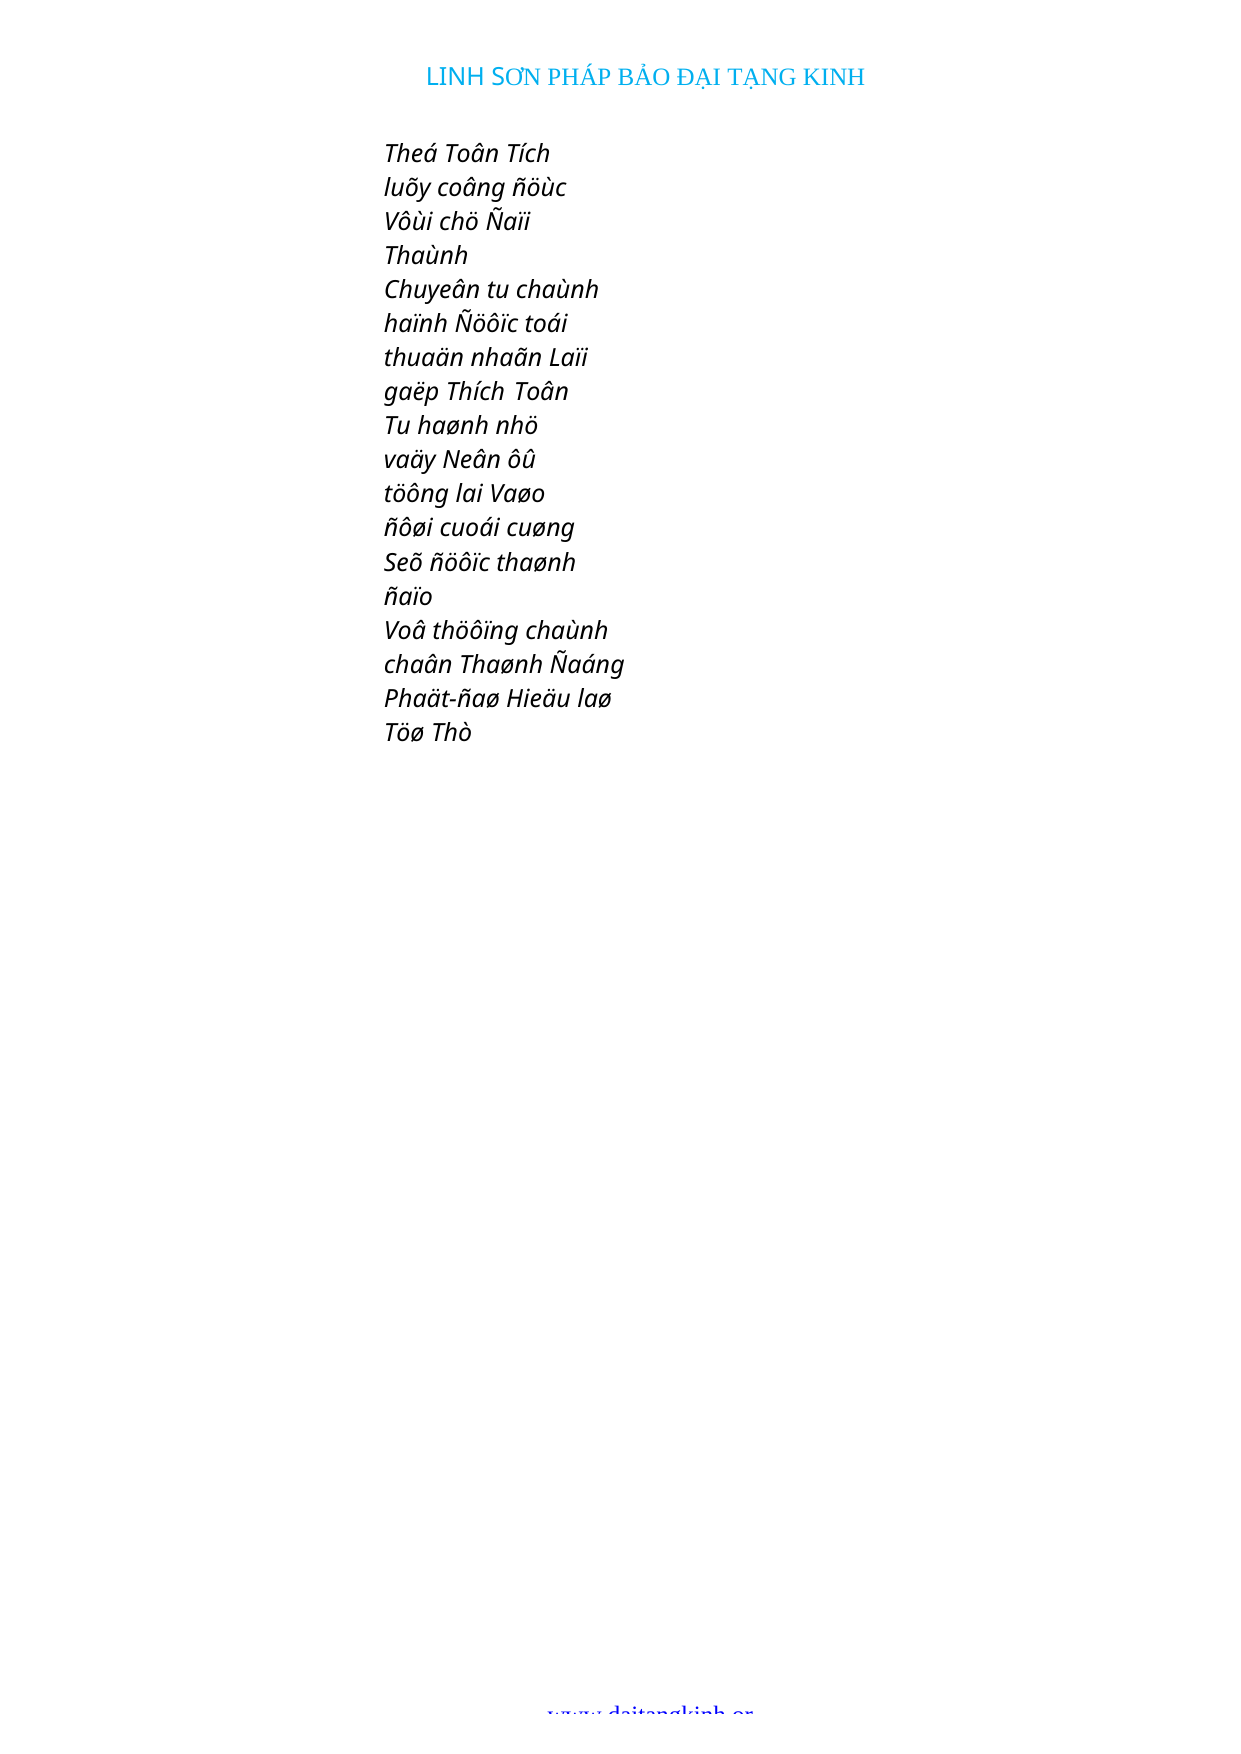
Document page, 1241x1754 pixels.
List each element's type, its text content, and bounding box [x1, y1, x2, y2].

text Tu haønh nhö vaäy Neân ôû töông lai Vaøo ñôøi cuoái cuøng Seõ ñöôïc thaønh ñaïo [384, 408, 579, 612]
text Chuyeân tu chaùnh haïnh Ñöôïc toái thuaän nhaãn Laïi gaëp Thích Toân [384, 272, 628, 408]
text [384, 135, 584, 272]
text Voâ thöôïng chaùnh chaân Thaønh Ñaáng Phaät-ñaø Hieäu laø Töø Thò [384, 612, 632, 748]
